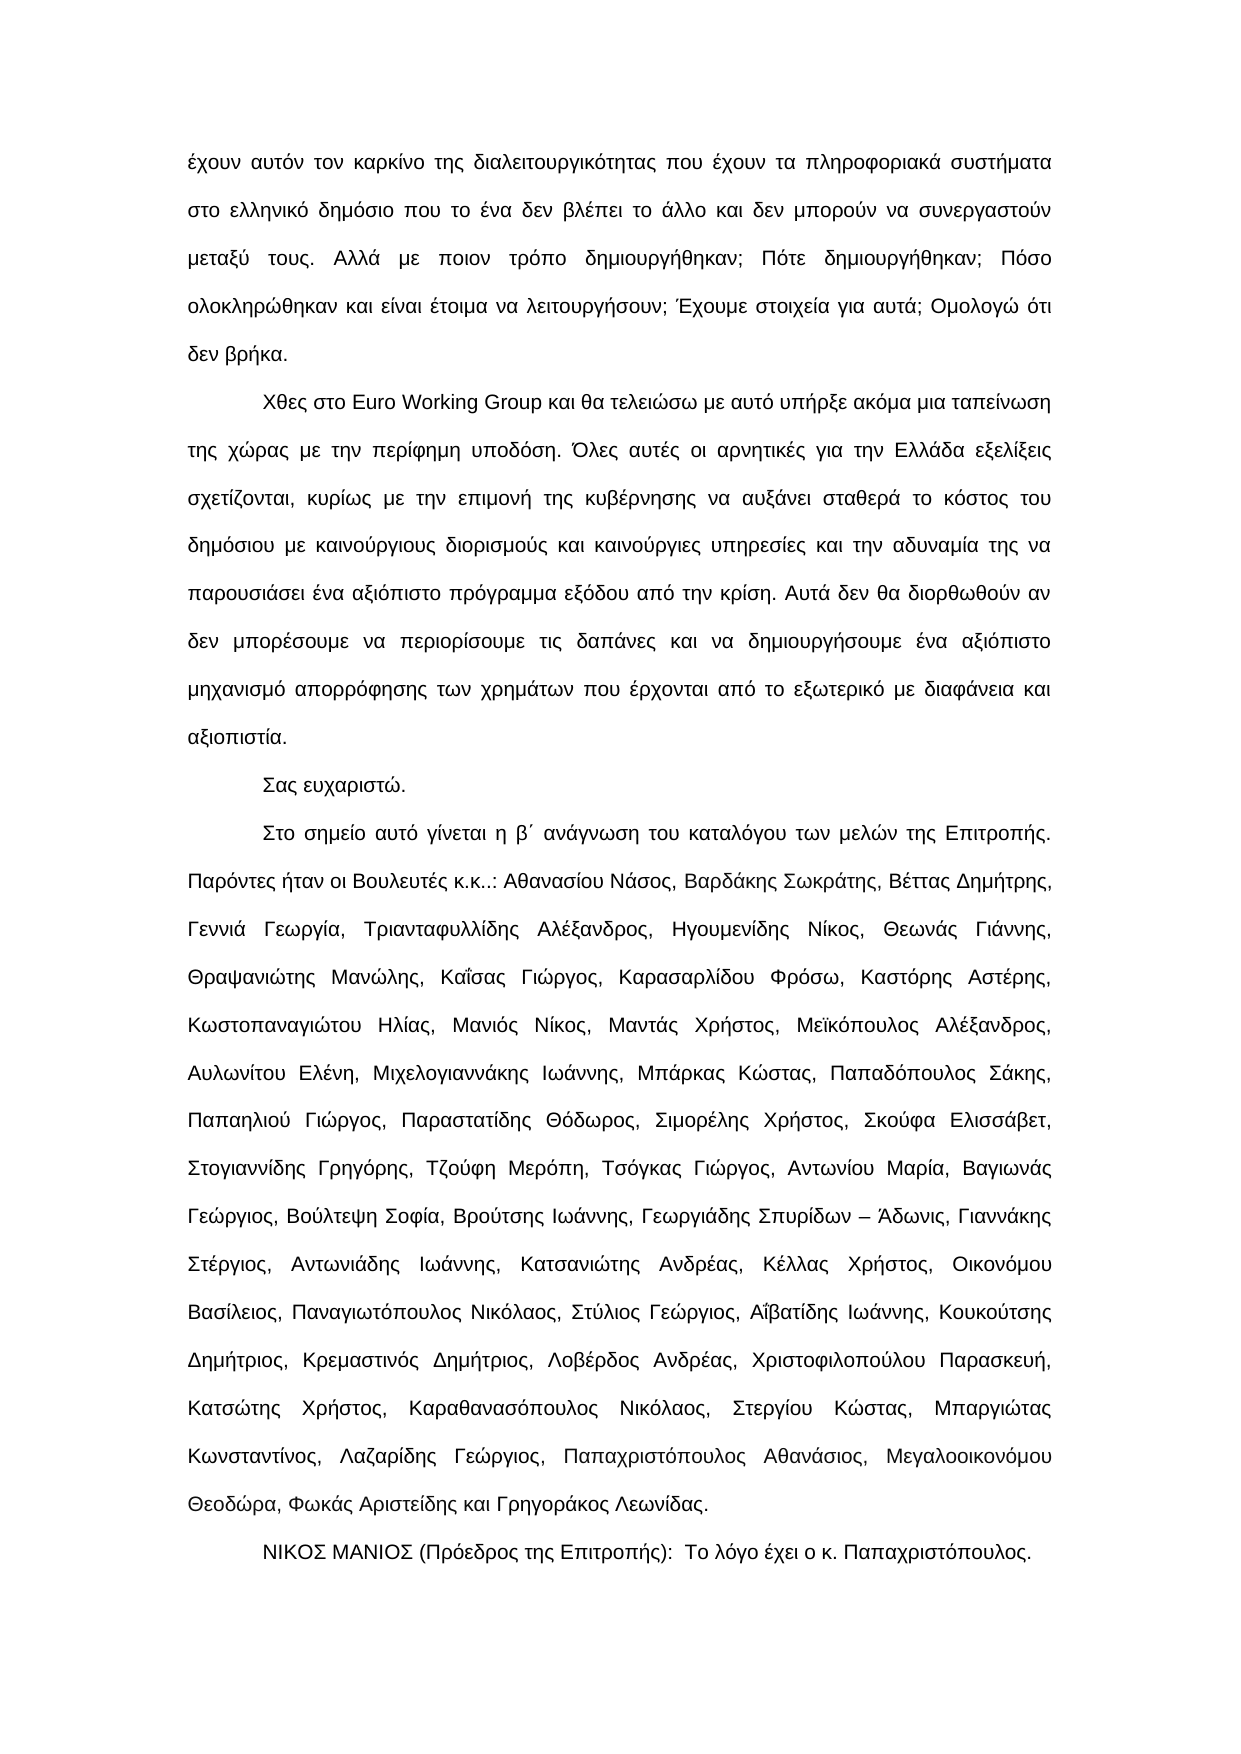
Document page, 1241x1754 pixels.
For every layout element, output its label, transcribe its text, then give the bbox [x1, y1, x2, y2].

text Χθες στο Euro Working Group και θα τελειώσω με αυτό υπήρξε ακόμα μια ταπείνωση της χώρας με την περίφημη υποδόση. Όλες αυτές οι αρνητικές για την Ελλάδα εξελίξεις σχετίζονται, κυρίως με την επιμονή της κυβέρνησης να αυξάνει σταθερά το κόστος του δημόσιου με καινούργιους διορισμούς και καινούργιες υπηρεσίες και την αδυναμία της να παρουσιάσει ένα αξιόπιστο πρόγραμμα εξόδου από την κρίση. Αυτά δεν θα διορθωθούν αν δεν μπορέσουμε να περιορίσουμε τις δαπάνες και να δημιουργήσουμε ένα αξιόπιστο μηχανισμό απορρόφησης των χρημάτων που έρχονται από το εξωτερικό με διαφάνεια και αξιοπιστία. [187, 389, 1053, 749]
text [187, 150, 1053, 366]
text Σας ευχαριστώ. [187, 773, 1053, 797]
text Στο σημείο αυτό γίνεται η β΄ ανάγνωση του καταλόγου των μελών της Επιτροπής. Παρόντες ήταν οι Βουλευτές κ.κ..: Αθανασίου Νάσος, Βαρδάκης Σωκράτης, Βέττας Δημήτρης, Γεννιά Γεωργία, Τριανταφυλλίδης Αλέξανδρος, Ηγουμενίδης Νίκος, Θεωνάς Γιάννης, Θραψανιώτης Μανώλης, Καΐσας Γιώργος, Καρασαρλίδου Φρόσω, Καστόρης Αστέρης, Κωστοπαναγιώτου Ηλίας, Μανιός Νίκος, Μαντάς Χρήστος, Μεϊκόπουλος Αλέξανδρος, Αυλωνίτου Ελένη, Μιχελογιαννάκης Ιωάννης, Μπάρκας Κώστας, Παπαδόπουλος Σάκης, Παπαηλιού Γιώργος, Παραστατίδης Θόδωρος, Σιμορέλης Χρήστος, Σκούφα Ελισσάβετ, Στογιαννίδης Γρηγόρης, Τζούφη Μερόπη, Τσόγκας Γιώργος, Αντωνίου Μαρία, Βαγιωνάς Γεώργιος, Βούλτεψη Σοφία, Βρούτσης Ιωάννης, Γεωργιάδης Σπυρίδων – Άδωνις, Γιαννάκης Στέργιος, Αντωνιάδης Ιωάννης, Κατσανιώτης Ανδρέας, Κέλλας Χρήστος, Οικονόμου Βασίλειος, Παναγιωτόπουλος Νικόλαος, Στύλιος Γεώργιος, Αΐβατίδης Ιωάννης, Κουκούτσης Δημήτριος, Κρεμαστινός Δημήτριος, Λοβέρδος Ανδρέας, Χριστοφιλοπούλου Παρασκευή, Κατσώτης Χρήστος, Καραθανασόπουλος Νικόλαος, Στεργίου Κώστας, Μπαργιώτας Κωνσταντίνος, Λαζαρίδης Γεώργιος, Παπαχριστόπουλος Αθανάσιος, Μεγαλοοικονόμου Θεοδώρα, Φωκάς Αριστείδης και Γρηγοράκος Λεωνίδας. [187, 821, 1053, 1516]
text ΝΙΚΟΣ ΜΑΝΙΟΣ (Πρόεδρος της Επιτροπής): Το λόγο έχει ο κ. Παπαχριστόπουλος. [187, 1539, 1053, 1563]
